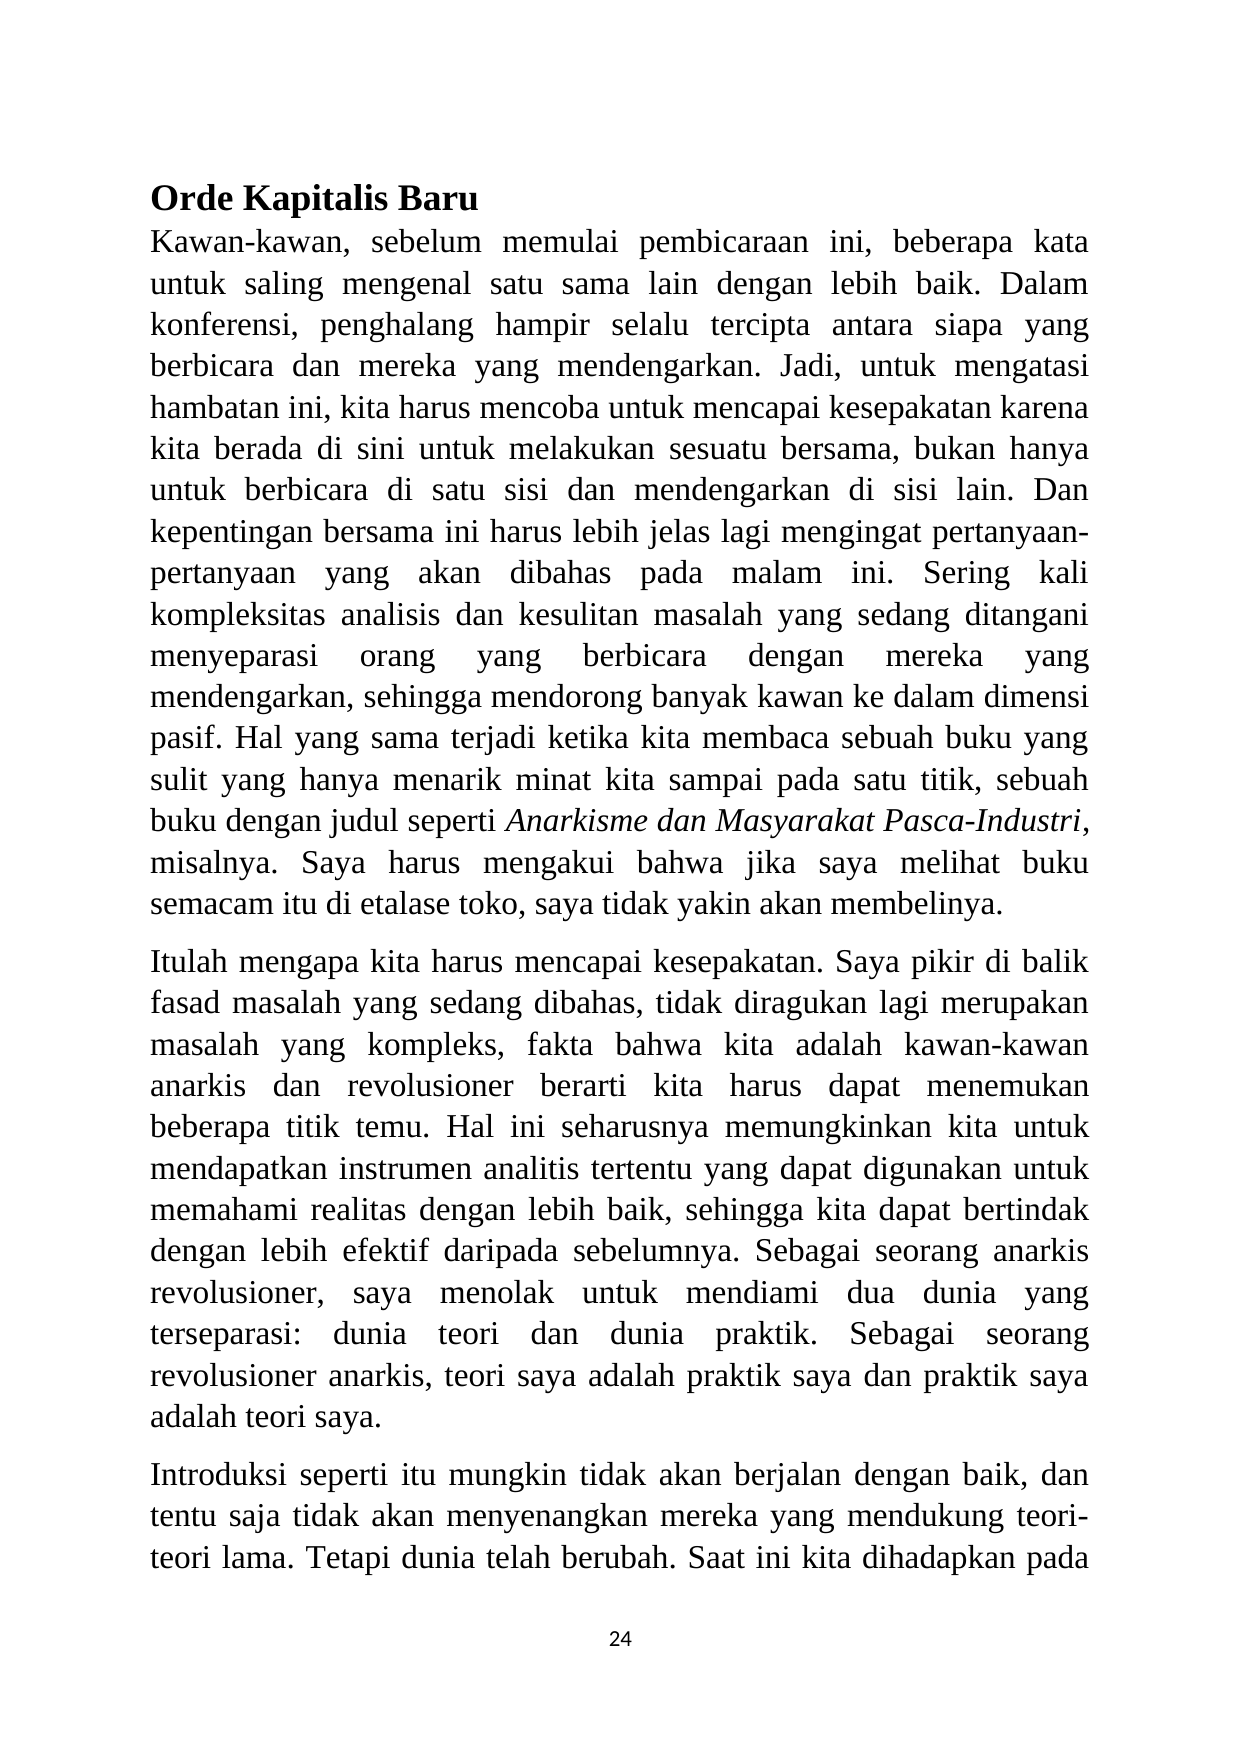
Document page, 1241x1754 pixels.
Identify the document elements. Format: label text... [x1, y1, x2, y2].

text Kawan-kawan, sebelum memulai pembicaraan ini, beberapa kata untuk saling mengenal satu sama lain dengan lebih baik. Dalam konferensi, penghalang hampir selalu tercipta antara siapa yang berbicara dan mereka yang mendengarkan. Jadi, untuk mengatasi hambatan ini, kita harus mencoba untuk mencapai kesepakatan karena kita berada di sini untuk melakukan sesuatu bersama, bukan hanya untuk berbicara di satu sisi dan mendengarkan di sisi lain. Dan kepentingan bersama ini harus lebih jelas lagi mengingat pertanyaan-pertanyaan yang akan dibahas pada malam ini. Sering kali kompleksitas analisis dan kesulitan masalah yang sedang ditangani menyeparasi orang yang berbicara dengan mereka yang mendengarkan, sehingga mendorong banyak kawan ke dalam dimensi pasif. Hal yang sama terjadi ketika kita membaca sebuah buku yang sulit yang hanya menarik minat kita sampai pada satu titik, sebuah buku dengan judul seperti Anarkisme dan Masyarakat Pasca-Industri, misalnya. Saya harus mengakui bahwa jika saya melihat buku semacam itu di etalase toko, saya tidak yakin akan membelinya. [150, 222, 1090, 922]
text Itulah mengapa kita harus mencapai kesepakatan. Saya pikir di balik fasad masalah yang sedang dibahas, tidak diragukan lagi merupakan masalah yang kompleks, fakta bahwa kita adalah kawan-kawan anarkis dan revolusioner berarti kita harus dapat menemukan beberapa titik temu. Hal ini seharusnya memungkinkan kita untuk mendapatkan instrumen analitis tertentu yang dapat digunakan untuk memahami realitas dengan lebih baik, sehingga kita dapat bertindak dengan lebih efektif daripada sebelumnya. Sebagai seorang anarkis revolusioner, saya menolak untuk mendiami dua dunia yang terseparasi: dunia teori dan dunia praktik. Sebagai seorang revolusioner anarkis, teori saya adalah praktik saya dan praktik saya adalah teori saya. [150, 941, 1090, 1434]
subtitle Orde Kapitalis Baru [150, 175, 1090, 218]
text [150, 1454, 1090, 1575]
